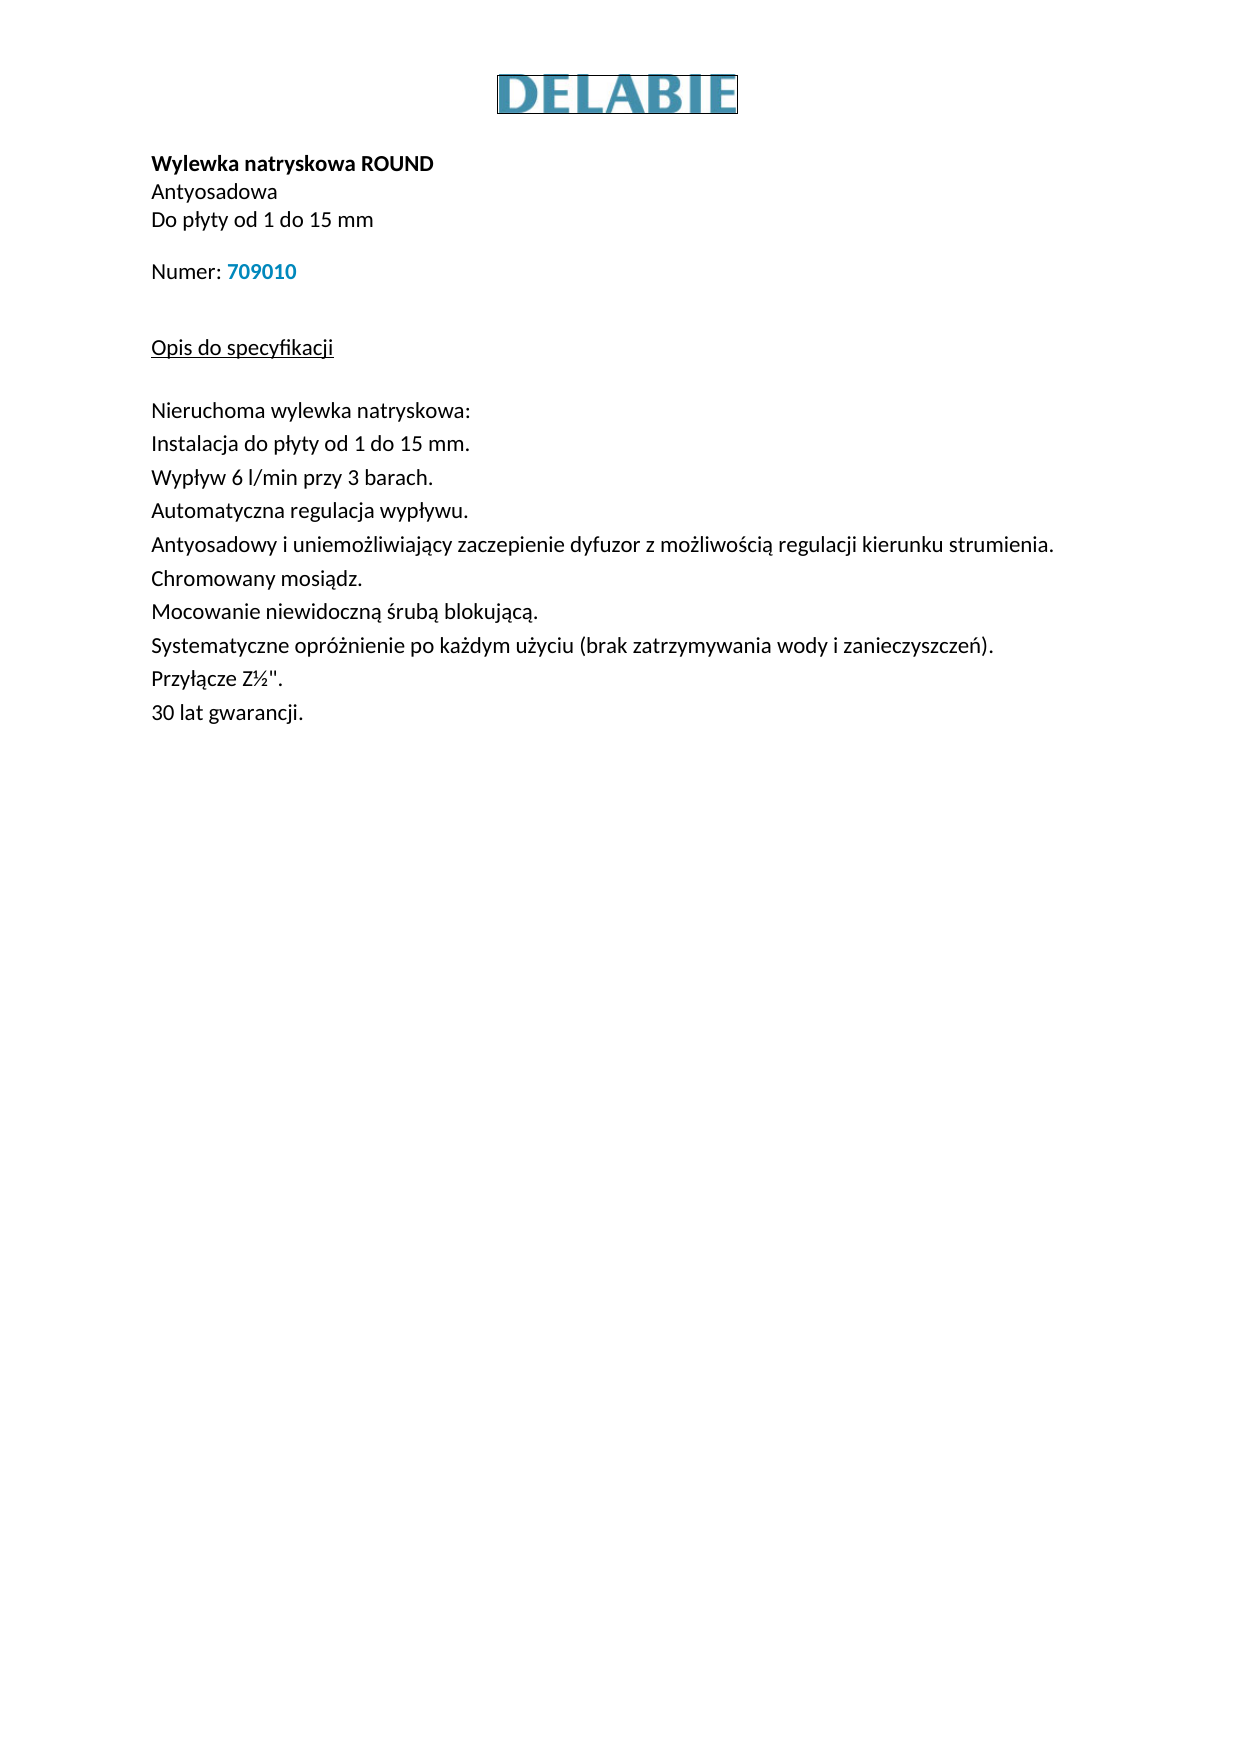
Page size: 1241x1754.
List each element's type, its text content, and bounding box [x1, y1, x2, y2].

text Antyosadowa [151, 177, 1084, 205]
text Numer: 709010 [151, 257, 1084, 285]
text Nieruchoma wylewka natryskowa: [151, 396, 1084, 424]
text Mocowanie niewidoczną śrubą blokującą. [151, 597, 1084, 625]
text Automatyczna regulacja wypływu. [151, 497, 1084, 525]
text Chromowany mosiądz. [151, 564, 1084, 592]
text Wypływ 6 l/min przy 3 barach. [151, 463, 1084, 491]
text Przyłącze Z½". [151, 664, 1084, 692]
text 30 lat gwarancji. [151, 698, 1084, 726]
picture [498, 76, 737, 113]
text Do płyty od 1 do 15 mm [151, 205, 1084, 233]
text Instalacja do płyty od 1 do 15 mm. [151, 429, 1084, 458]
text Opis do specyfikacji [151, 333, 1084, 361]
text Systematyczne opróżnienie po każdym użyciu (brak zatrzymywania wody i zanieczyszczeń). [151, 631, 1084, 659]
text Antyosadowy i uniemożliwiający zaczepienie dyfuzor z możliwością regulacji kierunku strumienia. [151, 530, 1084, 558]
text Wylewka natryskowa ROUND [151, 149, 1084, 177]
